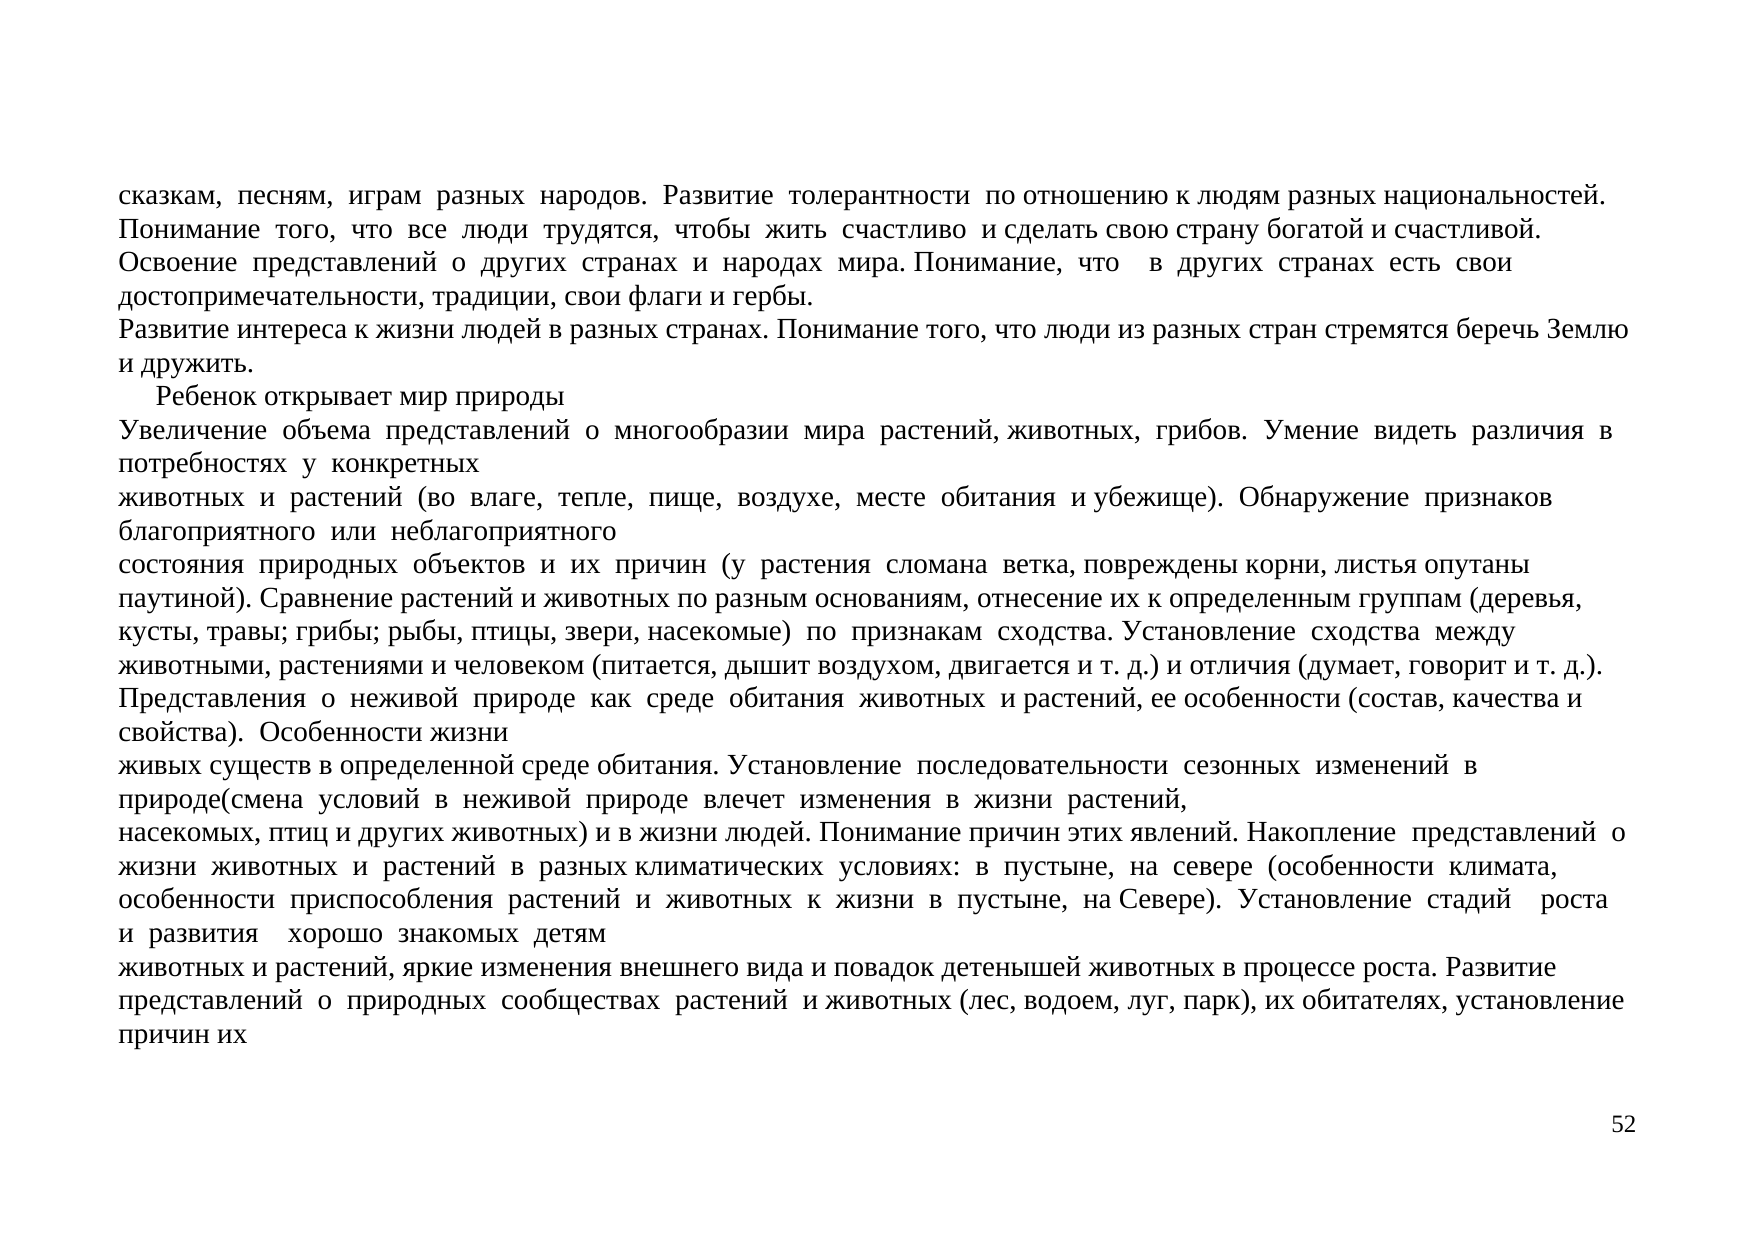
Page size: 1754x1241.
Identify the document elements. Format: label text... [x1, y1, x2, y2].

text сказкам, песням, играм разных народов. Развитие толерантности по отношению к людям разных национальностей. Понимание того, что все люди трудятся, чтобы жить счастливо и сделать свою страну богатой и счастливой. Освоение представлений о других странах и народах мира. Понимание, что в других странах есть свои достопримечательности, традиции, свои флаги и гербы. [118, 177, 1636, 311]
text Развитие интереса к жизни людей в разных странах. Понимание того, что люди из разных стран стремятся беречь Землю и дружить. [118, 311, 1636, 378]
text животных и растений (во влаге, тепле, пище, воздухе, месте обитания и убежище). Обнаружение признаков благоприятного или неблагоприятного [118, 479, 1636, 546]
text Увеличение объема представлений о многообразии мира растений, животных, грибов. Умение видеть различия в потребностях у конкретных [118, 412, 1636, 479]
text состояния природных объектов и их причин (у растения сломана ветка, повреждены корни, листья опутаны паутиной). Сравнение растений и животных по разным основаниям, отнесение их к определенным группам (деревья, кусты, травы; грибы; рыбы, птицы, звери, насекомые) по признакам сходства. Установление сходства между животными, растениями и человеком (питается, дышит воздухом, двигается и т. д.) и отличия (думает, говорит и т. д.). [118, 546, 1636, 680]
text особенности приспособления растений и животных к жизни в пустыне, на Севере). Установление стадий роста и развития хорошо знакомых детям [118, 882, 1636, 949]
text насекомых, птиц и других животных) и в жизни людей. Понимание причин этих явлений. Накопление представлений о жизни животных и растений в разных климатических условиях: в пустыне, на севере (особенности климата, [118, 814, 1636, 882]
text животных и растений, яркие изменения внешнего вида и повадок детенышей животных в процессе роста. Развитие представлений о природных сообществах растений и животных (лес, водоем, луг, парк), их обитателях, установление причин их [118, 949, 1636, 1049]
text ⴬ Ребенок открывает мир природы [118, 378, 1636, 412]
text живых существ в определенной среде обитания. Установление последовательности сезонных изменений в природе(смена условий в неживой природе влечет изменения в жизни растений, [118, 747, 1636, 814]
text Представления о неживой природе как среде обитания животных и растений, ее особенности (состав, качества и свойства). Особенности жизни [118, 680, 1636, 747]
